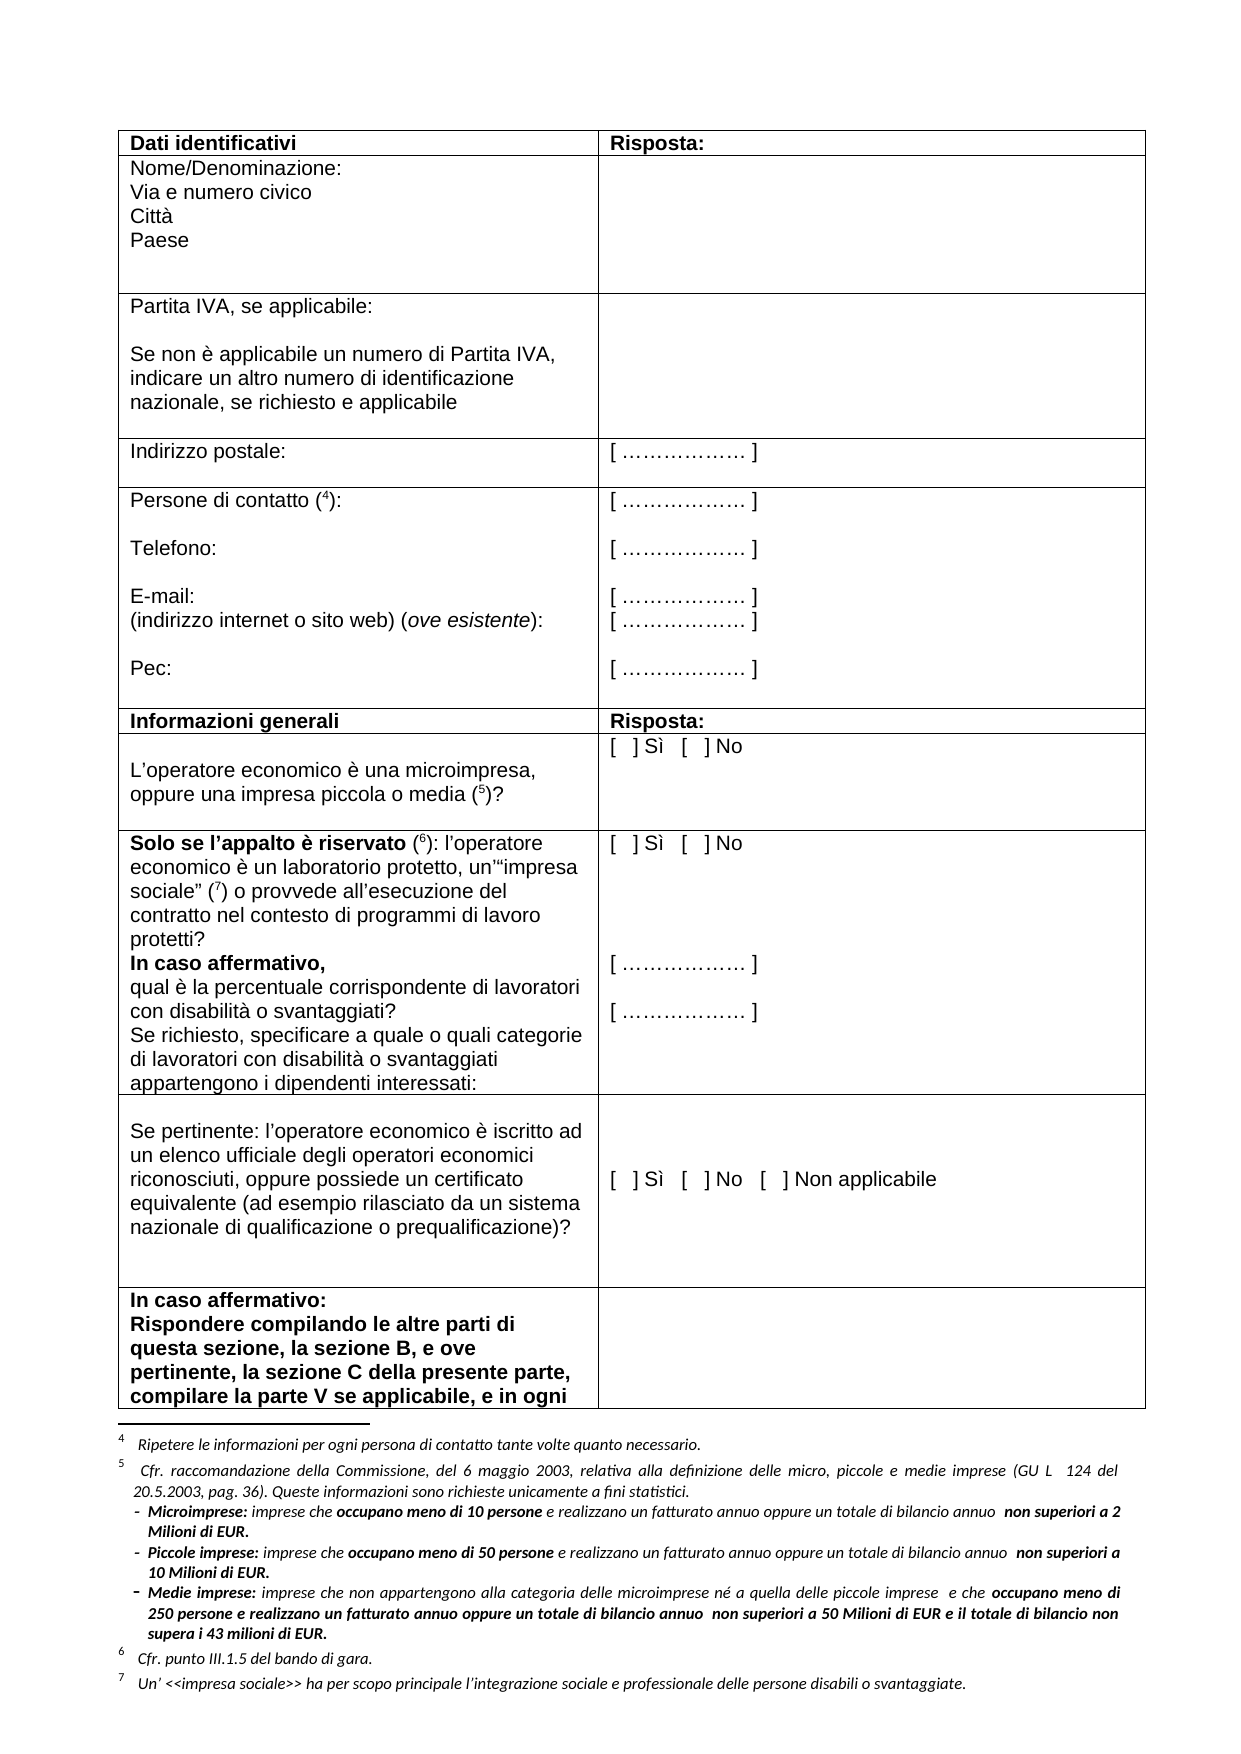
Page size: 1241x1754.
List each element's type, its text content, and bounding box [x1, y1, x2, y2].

table_cell Persone di contatto (): Telefono: E-mail: (indirizzo internet o sito web) (ove esistente): Pec: [119, 488, 598, 708]
table_cell Risposta: [599, 709, 1145, 733]
table_cell [599, 294, 1145, 438]
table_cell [599, 1288, 1145, 1408]
table_cell Nome/Denominazione: Via e numero civico Città Paese [119, 156, 598, 293]
table_cell Partita IVA, se applicabile: Se non è applicabile un numero di Partita IVA, indicare un altro numero di identificazione nazionale, se richiesto e applicabile [119, 294, 598, 438]
table_cell Indirizzo postale: [119, 439, 598, 487]
table_cell Se pertinente: l’operatore economico è iscritto ad un elenco ufficiale degli operatori economici riconosciuti, oppure possiede un certificato equivalente (ad esempio rilasciato da un sistema nazionale di qualificazione o prequalificazione)? [119, 1095, 598, 1287]
table_cell [599, 156, 1145, 293]
table_header Dati identificativi [119, 131, 598, 154]
table_header Risposta: [599, 131, 1145, 154]
table_cell Solo se l’appalto è riservato (): l’operatore economico è un laboratorio protetto, un’“impresa sociale” () o provvede all’esecuzione del contratto nel contesto di programmi di lavoro protetti? In caso affermativo, qual è la percentuale corrispondente di lavoratori con disabilità o svantaggiati? Se richiesto, specificare a quale o quali categorie di lavoratori con disabilità o svantaggiati appartengono i dipendenti interessati: [119, 831, 598, 1094]
table_cell [ ] Sì [ ] No [ ] Non applicabile [599, 1095, 1145, 1287]
table_cell [ ] Sì [ ] No [599, 734, 1145, 830]
table_cell L’operatore economico è una microimpresa, oppure una impresa piccola o media ()? [119, 734, 598, 830]
table_cell [ ……………… ] [599, 439, 1145, 487]
table_cell [ ] Sì [ ] No [ ……………… ] [ ……………… ] [599, 831, 1145, 1094]
table_cell [ ……………… ] [ ……………… ] [ ……………… ] [ ……………… ] [ ……………… ] [599, 488, 1145, 708]
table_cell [119, 1288, 598, 1408]
table_cell Informazioni generali [119, 709, 598, 733]
